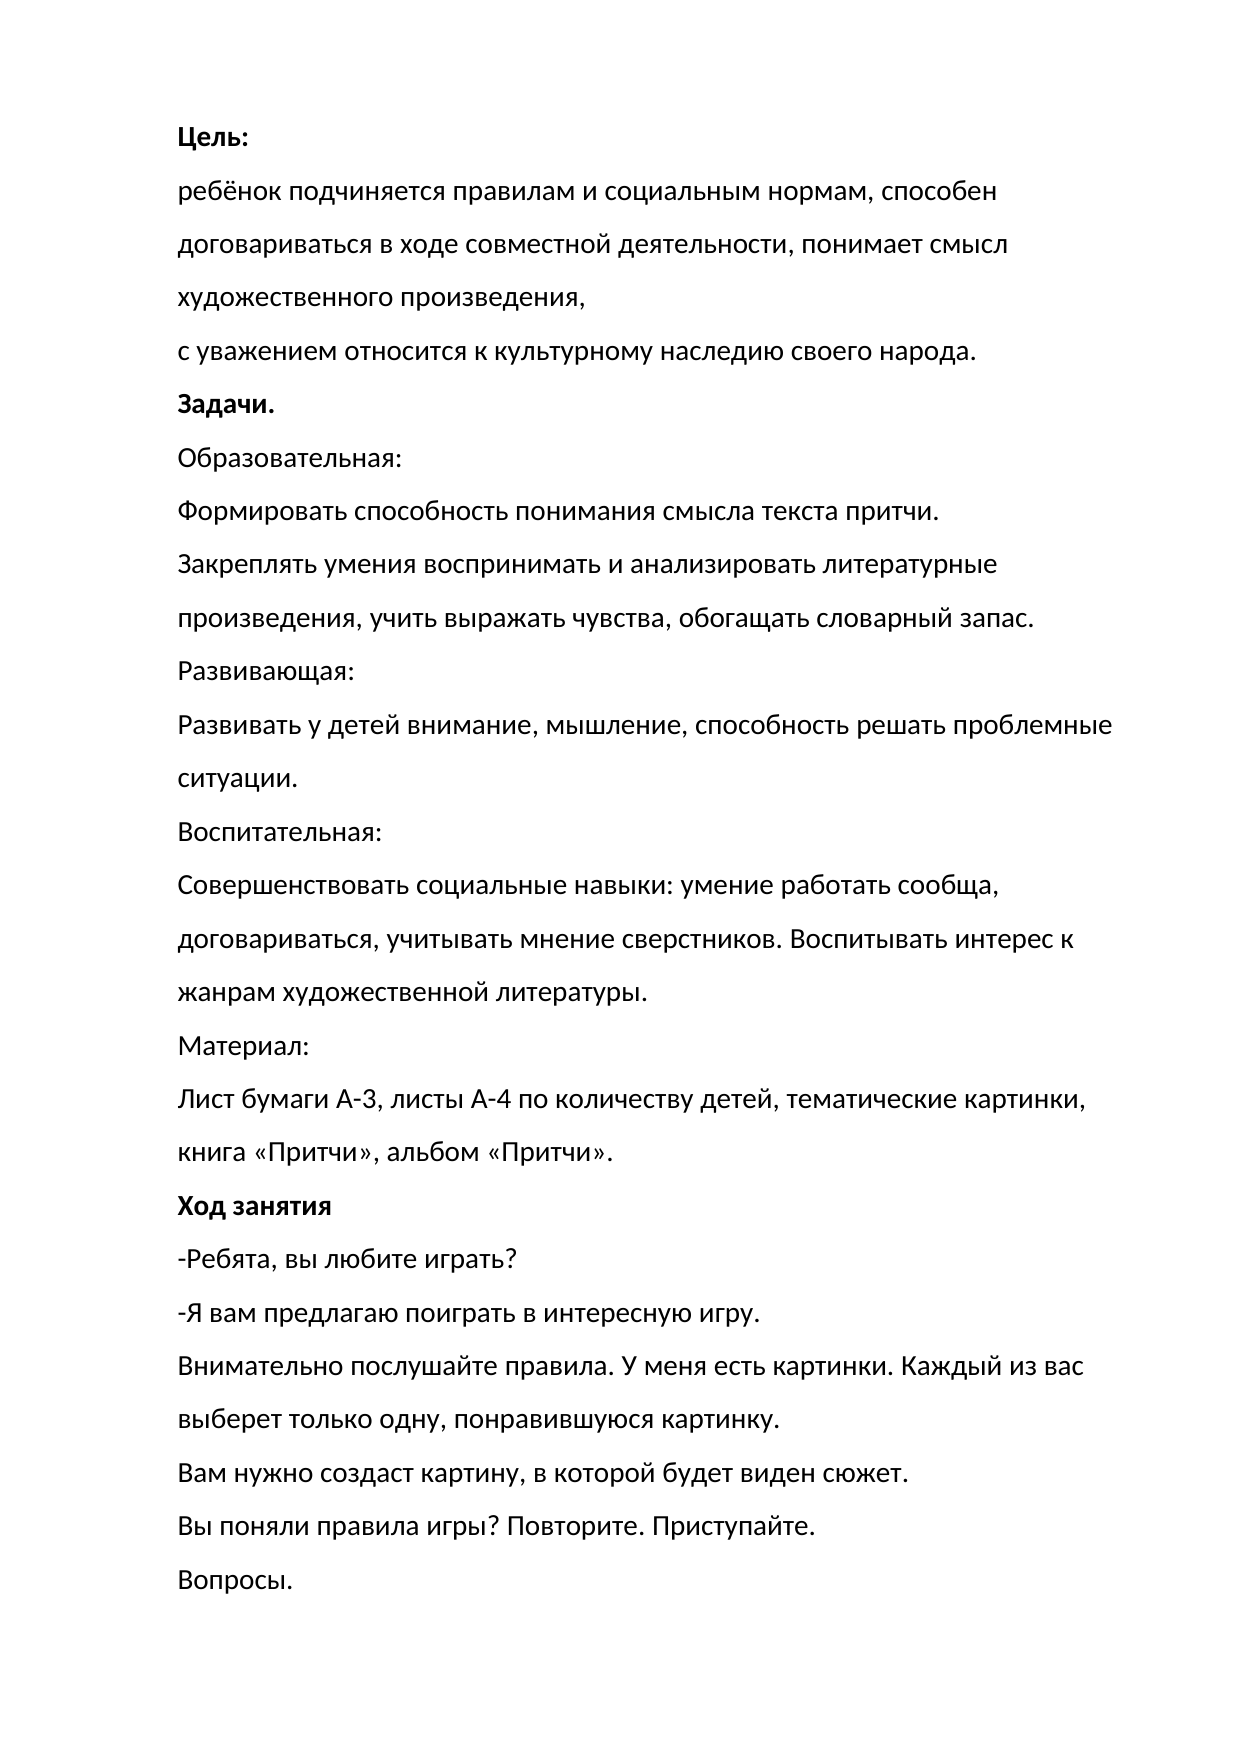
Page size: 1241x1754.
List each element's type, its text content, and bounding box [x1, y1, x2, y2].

text Задачи. [177, 385, 1152, 421]
text Образовательная: [177, 439, 1152, 474]
text Цель: [177, 118, 1152, 154]
text Лист бумаги А-3, листы А-4 по количеству детей, тематические картинки, книга «Притчи», альбом «Притчи». [177, 1080, 1152, 1169]
text Воспитательная: [177, 813, 1152, 848]
text -Я вам предлагаю поиграть в интересную игру. [177, 1294, 1152, 1329]
text Развивающая: [177, 652, 1152, 688]
text Совершенствовать социальные навыки: умение работать сообща, договариваться, учитывать мнение сверстников. Воспитывать интерес к жанрам художественной литературы. [177, 866, 1152, 1009]
text Внимательно послушайте правила. У меня есть картинки. Каждый из вас выберет только одну, понравившуюся картинку. [177, 1347, 1152, 1436]
text Развивать у детей внимание, мышление, способность решать проблемные ситуации. [177, 706, 1152, 795]
text -Ребята, вы любите играть? [177, 1240, 1152, 1276]
text Вы поняли правила игры? Повторите. Приступайте. [177, 1507, 1152, 1543]
text ребёнок подчиняется правилам и социальным нормам, способен договариваться в ходе совместной деятельности, понимает смысл художественного произведения, [177, 172, 1152, 314]
text Закреплять умения воспринимать и анализировать литературные произведения, учить выражать чувства, обогащать словарный запас. [177, 546, 1152, 635]
text Материал: [177, 1027, 1152, 1062]
text с уважением относится к культурному наследию своего народа. [177, 332, 1152, 367]
text Формировать способность понимания смысла текста притчи. [177, 492, 1152, 528]
text Вам нужно создаст картину, в которой будет виден сюжет. [177, 1454, 1152, 1490]
text Ход занятия [177, 1187, 1152, 1222]
text Вопросы. [177, 1561, 1152, 1597]
